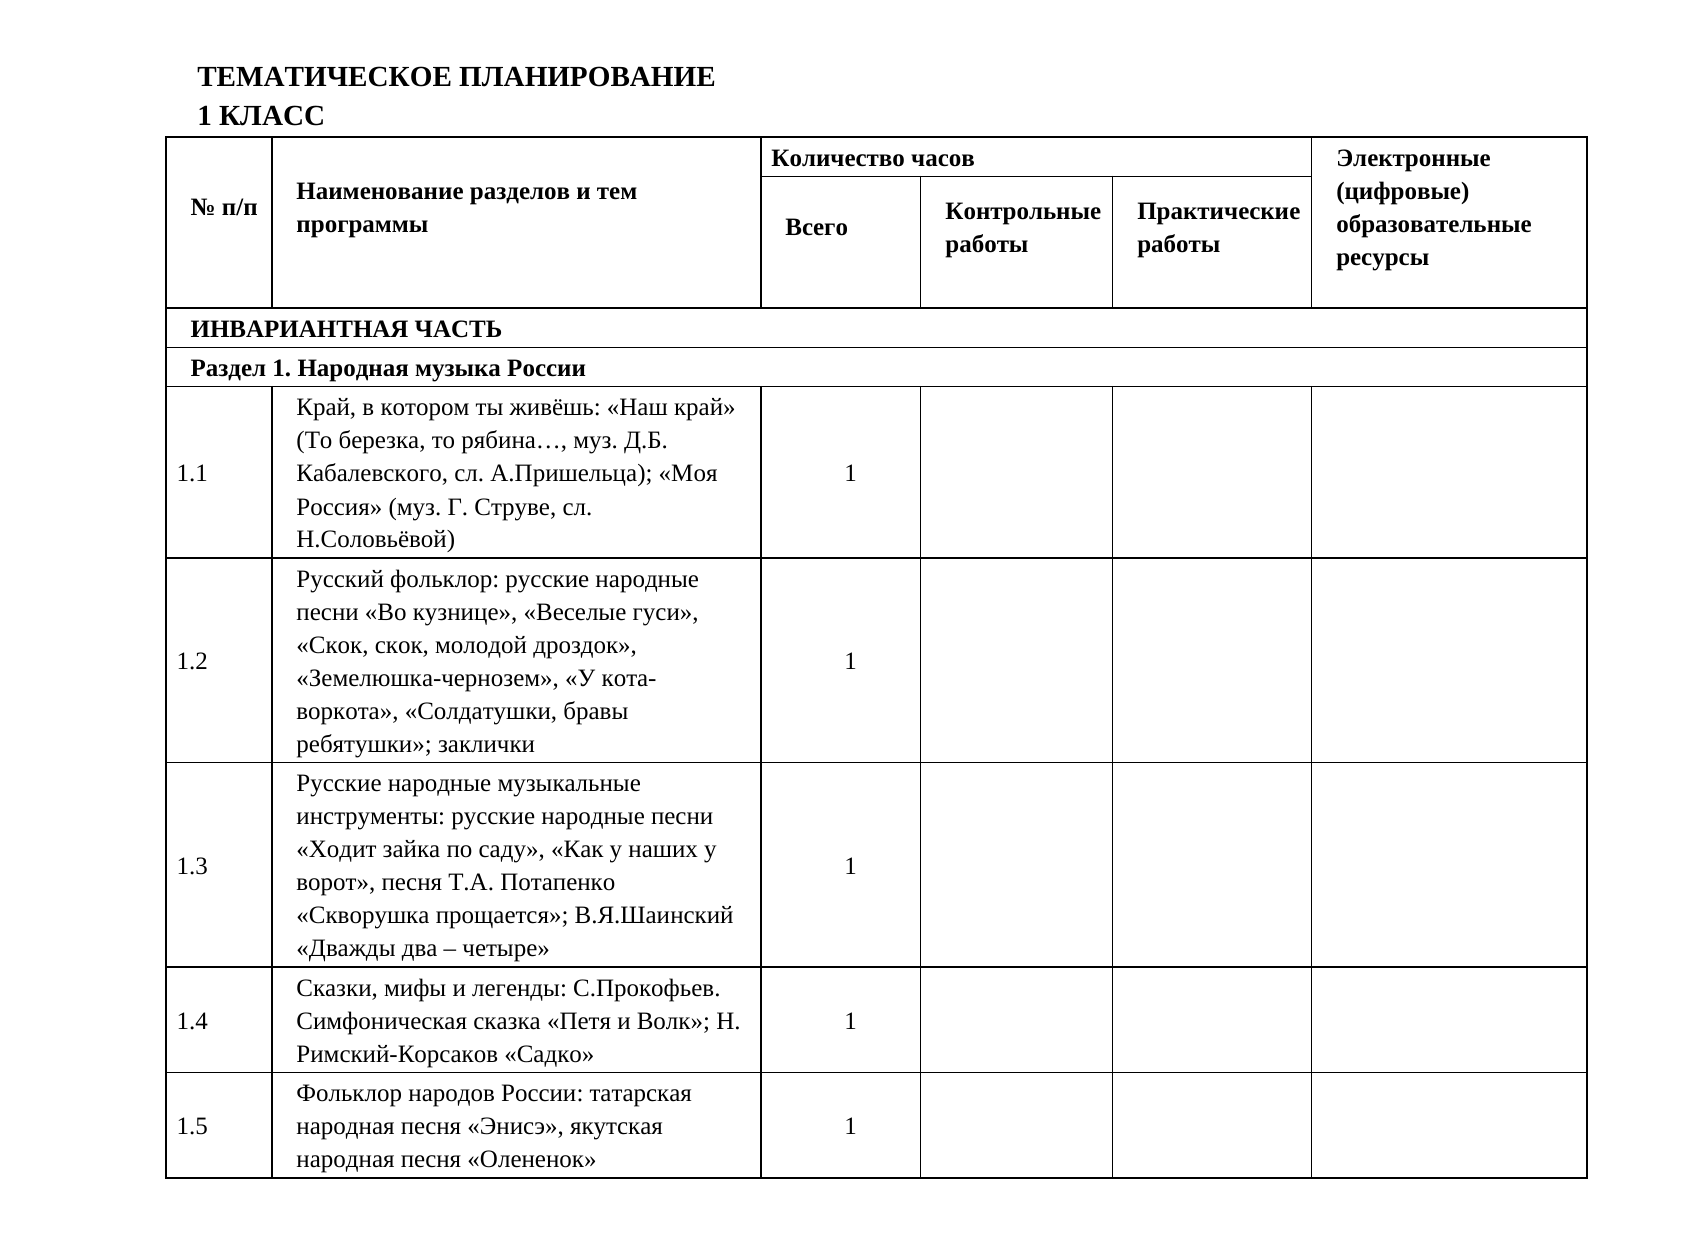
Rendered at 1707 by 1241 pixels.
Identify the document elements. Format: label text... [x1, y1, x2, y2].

table_cell [1312, 968, 1586, 1072]
table_cell 1.5 [167, 1073, 271, 1177]
table_cell Раздел 1. Народная музыка России [167, 348, 1586, 386]
table_cell 1.4 [167, 968, 271, 1072]
table_cell Практические работы [1113, 177, 1311, 307]
table_header Наименование разделов и тем программы [273, 138, 760, 307]
table_cell [1312, 387, 1586, 557]
table_header Количество часов [762, 138, 1311, 176]
table_cell Край, в котором ты живёшь: «Наш край» (То березка, то рябина…, муз. Д.Б. Кабалевского, сл. А.Пришельца); «Моя Россия» (муз. Г. Струве, сл. Н.Соловьёвой) [273, 387, 760, 557]
table_cell 1 [762, 968, 920, 1072]
table_cell [1113, 968, 1311, 1072]
table_cell Фольклор народов России: татарская народная песня «Энисэ», якутская народная песня «Олененок» [273, 1073, 760, 1177]
table_cell Всего [762, 177, 920, 307]
table_cell Русские народные музыкальные инструменты: русские народные песни «Ходит зайка по саду», «Как у наших у ворот», песня Т.А. Потапенко «Скворушка прощается»; В.Я.Шаинский «Дважды два – четыре» [273, 763, 760, 966]
table_cell Русский фольклор: русские народные песни «Во кузнице», «Веселые гуси», «Скок, скок, молодой дроздок», «Земелюшка-чернозем», «У кота-воркота», «Солдатушки, бравы ребятушки»; заклички [273, 559, 760, 762]
table_cell Сказки, мифы и легенды: С.Прокофьев. Симфоническая сказка «Петя и Волк»; Н. Римский-Корсаков «Садко» [273, 968, 760, 1072]
table_cell [921, 1073, 1112, 1177]
table_cell 1 [762, 1073, 920, 1177]
table_header № п/п [167, 138, 271, 307]
table_cell [1113, 387, 1311, 557]
text ТЕМАТИЧЕСКОЕ ПЛАНИРОВАНИЕ [190, 59, 1618, 93]
table_cell Контрольные работы [921, 177, 1112, 307]
table_cell 1 [762, 387, 920, 557]
table_cell 1.1 [167, 387, 271, 557]
table_cell [1312, 763, 1586, 966]
table_cell 1.3 [167, 763, 271, 966]
table_cell [1312, 1073, 1586, 1177]
table_cell [1113, 1073, 1311, 1177]
table_cell [921, 763, 1112, 966]
table_header Электронные (цифровые) образовательные ресурсы [1312, 138, 1586, 307]
table_cell [1113, 763, 1311, 966]
table_cell [1113, 559, 1311, 762]
table_cell [921, 968, 1112, 1072]
table_cell [1312, 559, 1586, 762]
table_cell [921, 387, 1112, 557]
table_cell [921, 559, 1112, 762]
table_cell 1 [762, 763, 920, 966]
text 1 КЛАСС [190, 98, 1618, 131]
table_cell 1 [762, 559, 920, 762]
table_cell ИНВАРИАНТНАЯ ЧАСТЬ [167, 309, 1586, 346]
table_cell 1.2 [167, 559, 271, 762]
